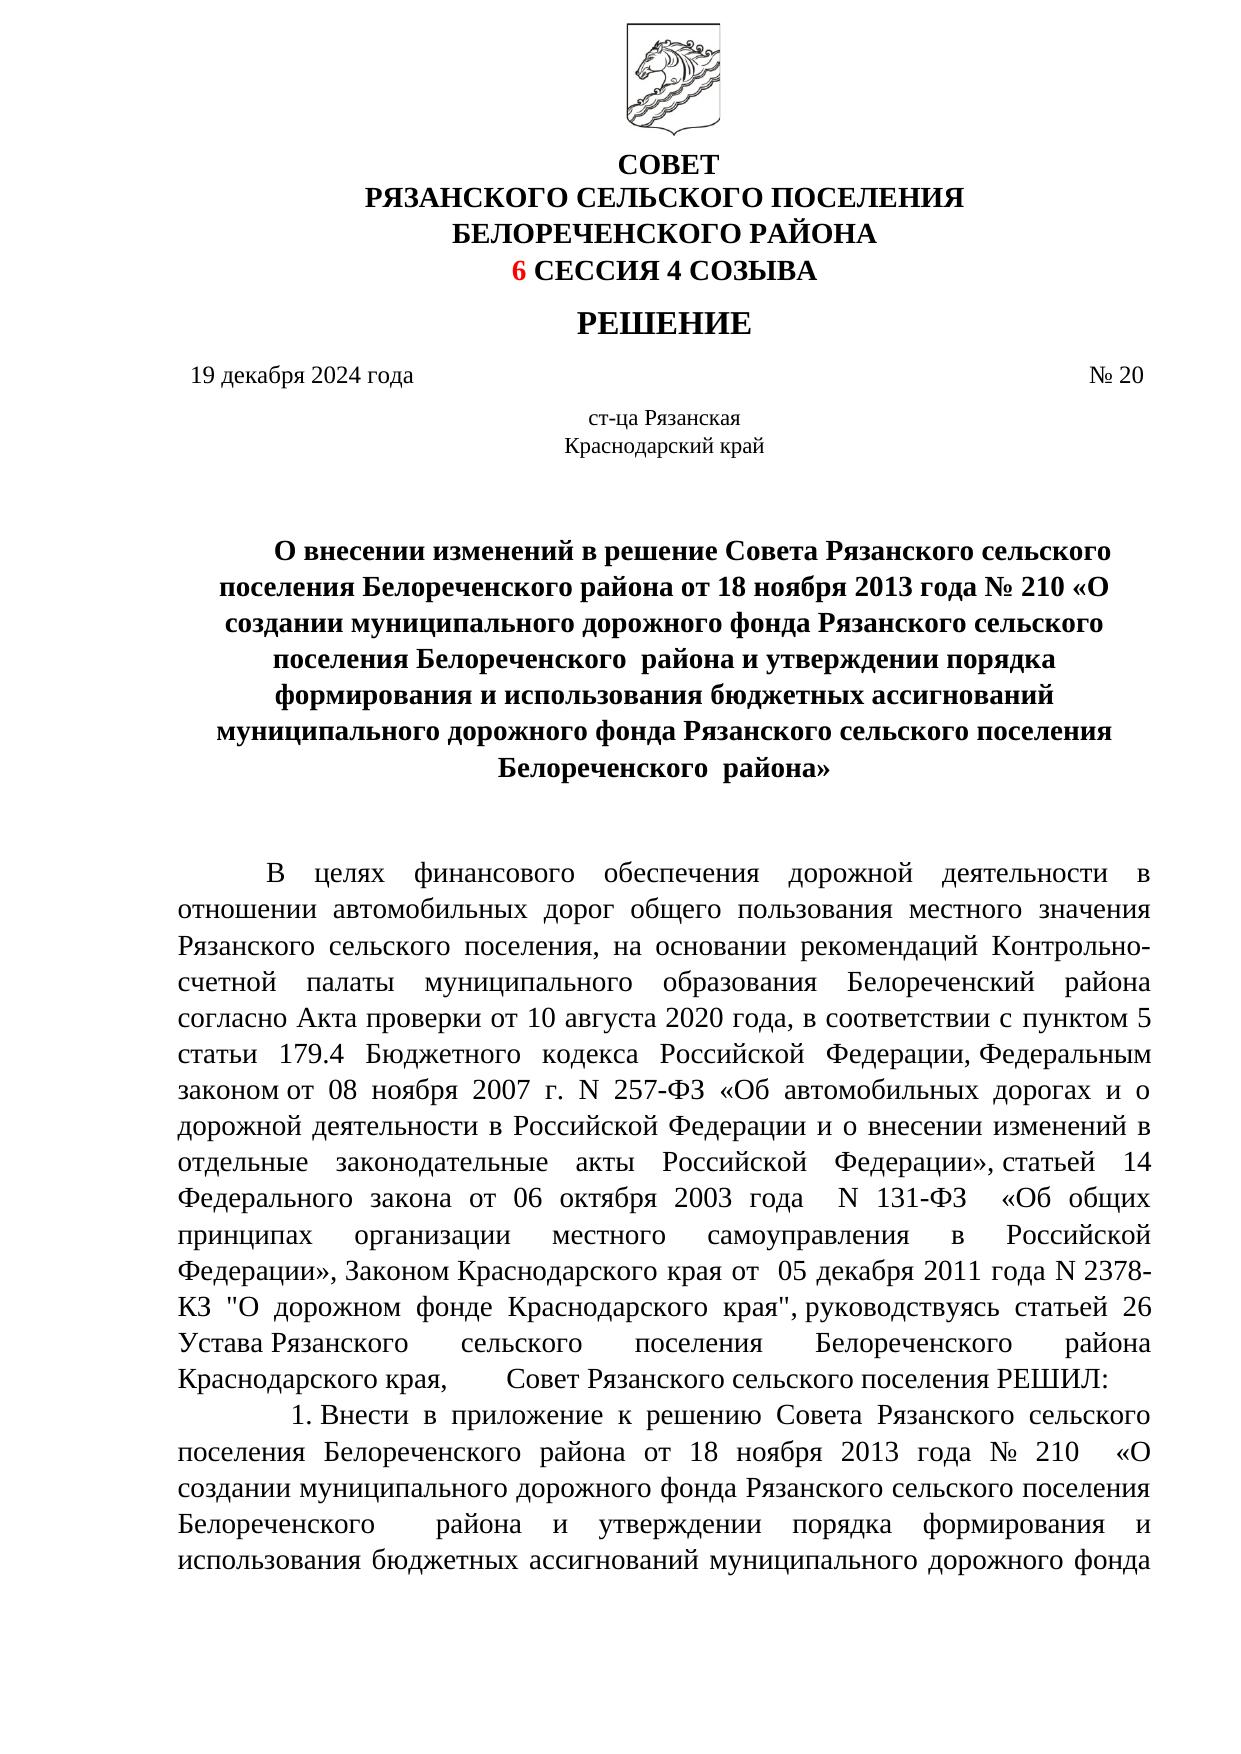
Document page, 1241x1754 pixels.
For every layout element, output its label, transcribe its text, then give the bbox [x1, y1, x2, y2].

text О внесении изменений в решение Совета Рязанского сельского поселения Белореченского района от 18 ноября 2013 года № 210 «О создании муниципального дорожного фонда Рязанского сельского поселения Белореченского района и утверждении порядка формирования и использования бюджетных ассигнований муниципального дорожного фонда Рязанского сельского поселения Белореченского района» [177, 533, 1152, 783]
text В целях финансового обеспечения дорожной деятельности в отношении автомобильных дорог общего пользования местного значения Рязанского сельского поселения, на основании рекомендаций Контрольно-счетной палаты муниципального образования Белореченский района согласно Акта проверки от 10 августа 2020 года, в соответствии с пунктом 5 статьи 179.4 Бюджетного кодекса Российской Федерации, Федеральным законом от 08 ноября 2007 г. N 257-ФЗ «Об автомобильных дорогах и о дорожной деятельности в Российской Федерации и о внесении изменений в отдельные законодательные акты Российской Федерации», статьей 14 Федерального закона от 06 октября 2003 года N 131-ФЗ «Об общих принципах организации местного самоуправления в Российской Федерации», Законом Краснодарского края от 05 декабря 2011 года N 2378-КЗ "О дорожном фонде Краснодарского края", руководствуясь статьей 26 Устава Рязанского сельского поселения Белореченского района Краснодарского края, Совет Рязанского сельского поселения РЕШИЛ: [177, 855, 1152, 1395]
text РЕШЕНИЕ [177, 303, 1152, 341]
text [177, 1397, 1152, 1576]
text 6 СЕССИЯ 4 СОЗЫВА [177, 253, 1152, 286]
picture [626, 23, 721, 136]
text БЕЛОРЕЧЕНСКОГО РАЙОНА [177, 217, 1152, 250]
text СОВЕТ [177, 147, 1152, 180]
text Краснодарский край [177, 432, 1152, 458]
text ст-ца Рязанская [177, 404, 1152, 430]
text 19 декабря 2024 года № 20 [177, 361, 1152, 389]
text РЯЗАНСКОГО СЕЛЬСКОГО ПОСЕЛЕНИЯ [177, 180, 1152, 214]
